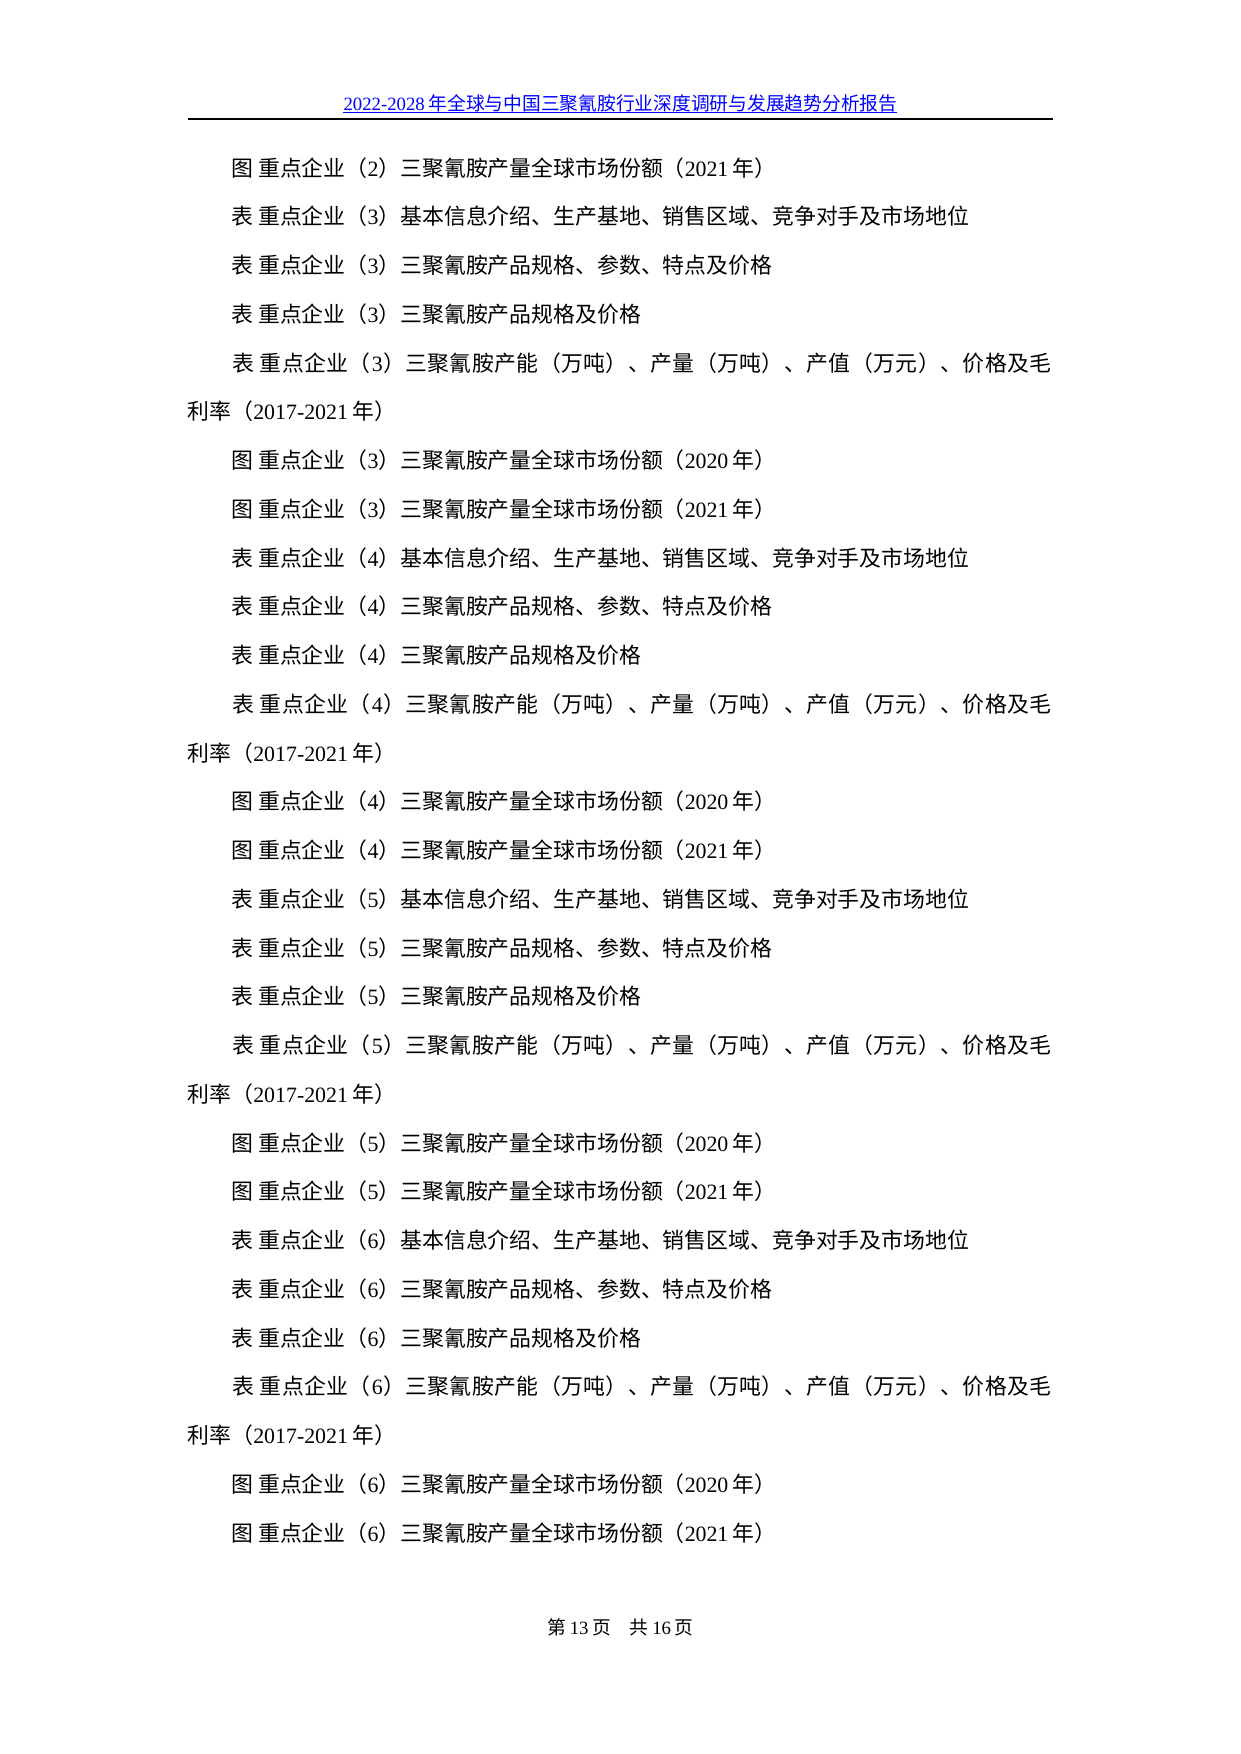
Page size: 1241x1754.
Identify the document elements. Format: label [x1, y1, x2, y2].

text [187, 150, 1053, 1548]
